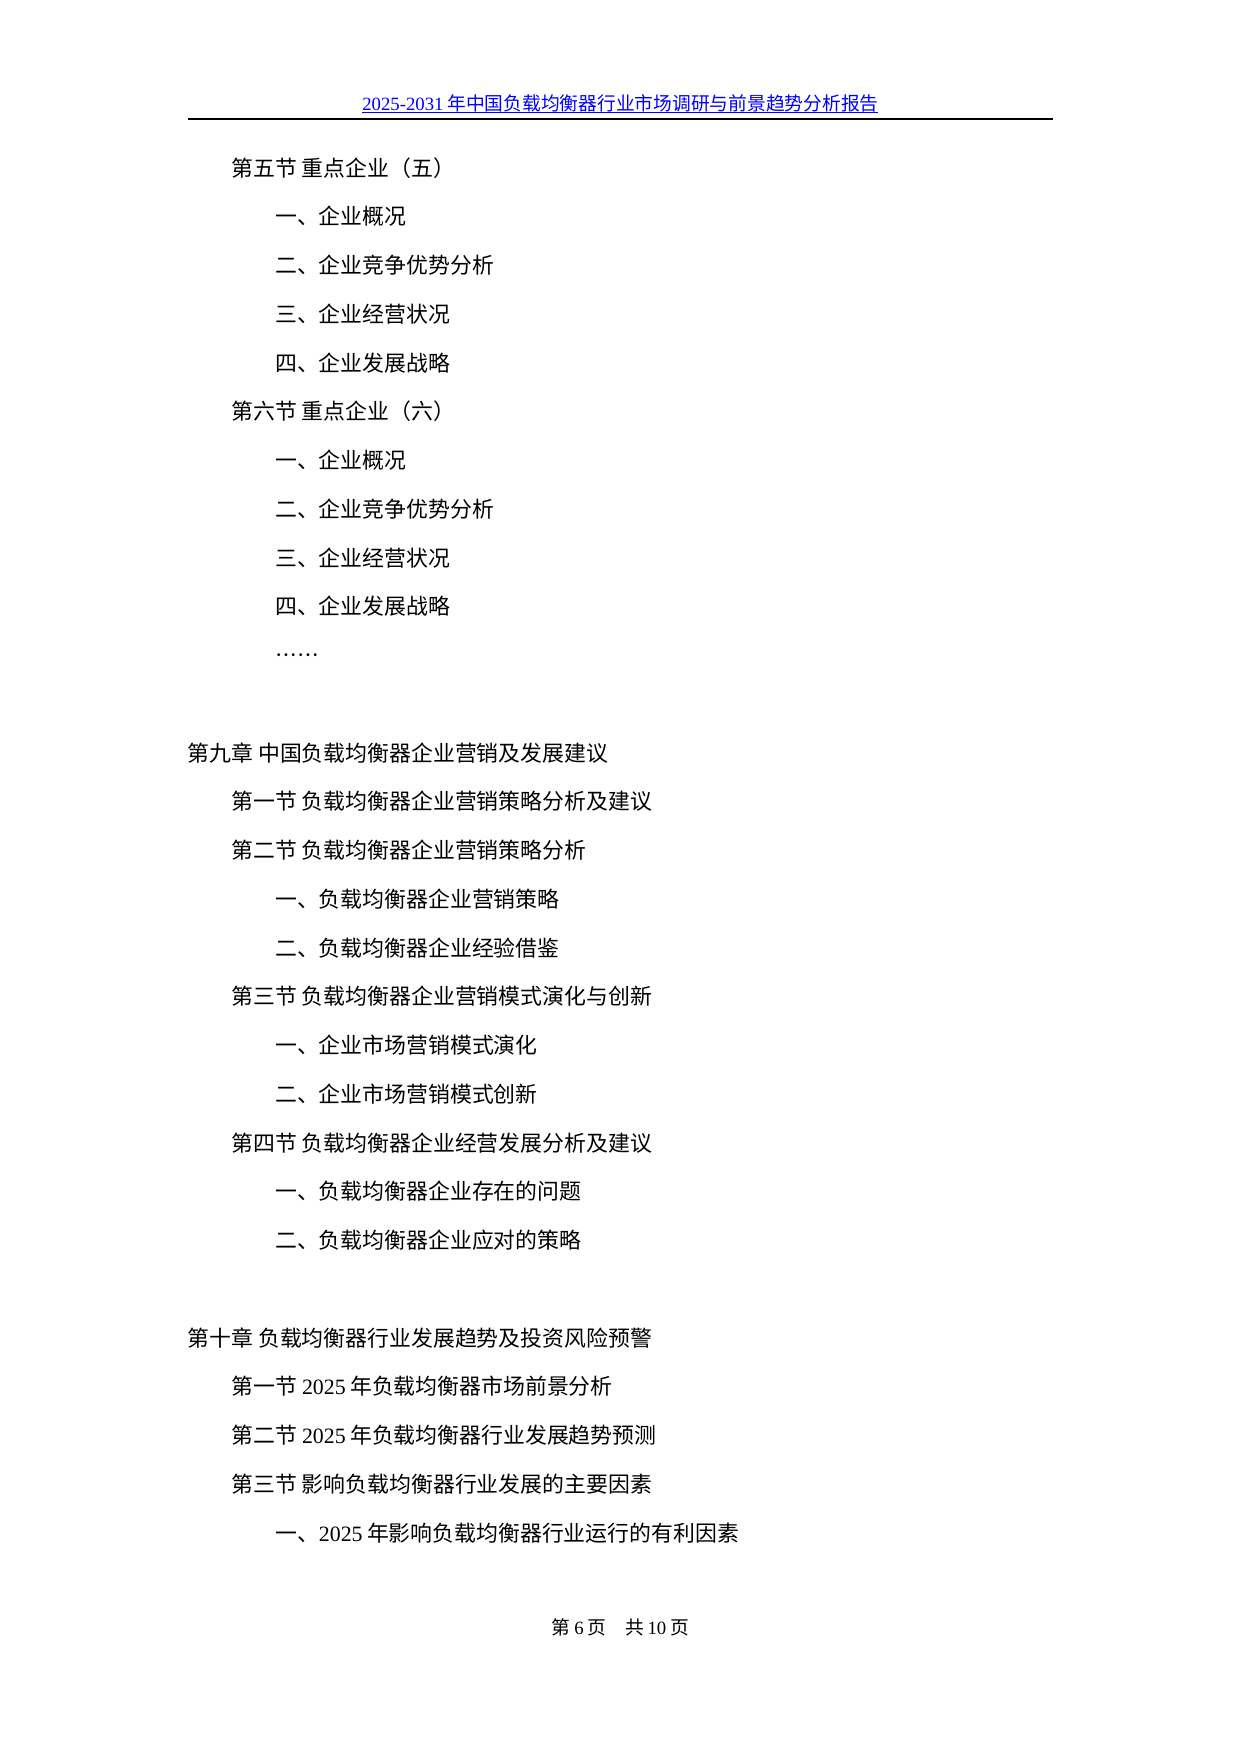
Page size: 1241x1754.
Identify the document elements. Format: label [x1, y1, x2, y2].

text [187, 150, 1053, 1548]
